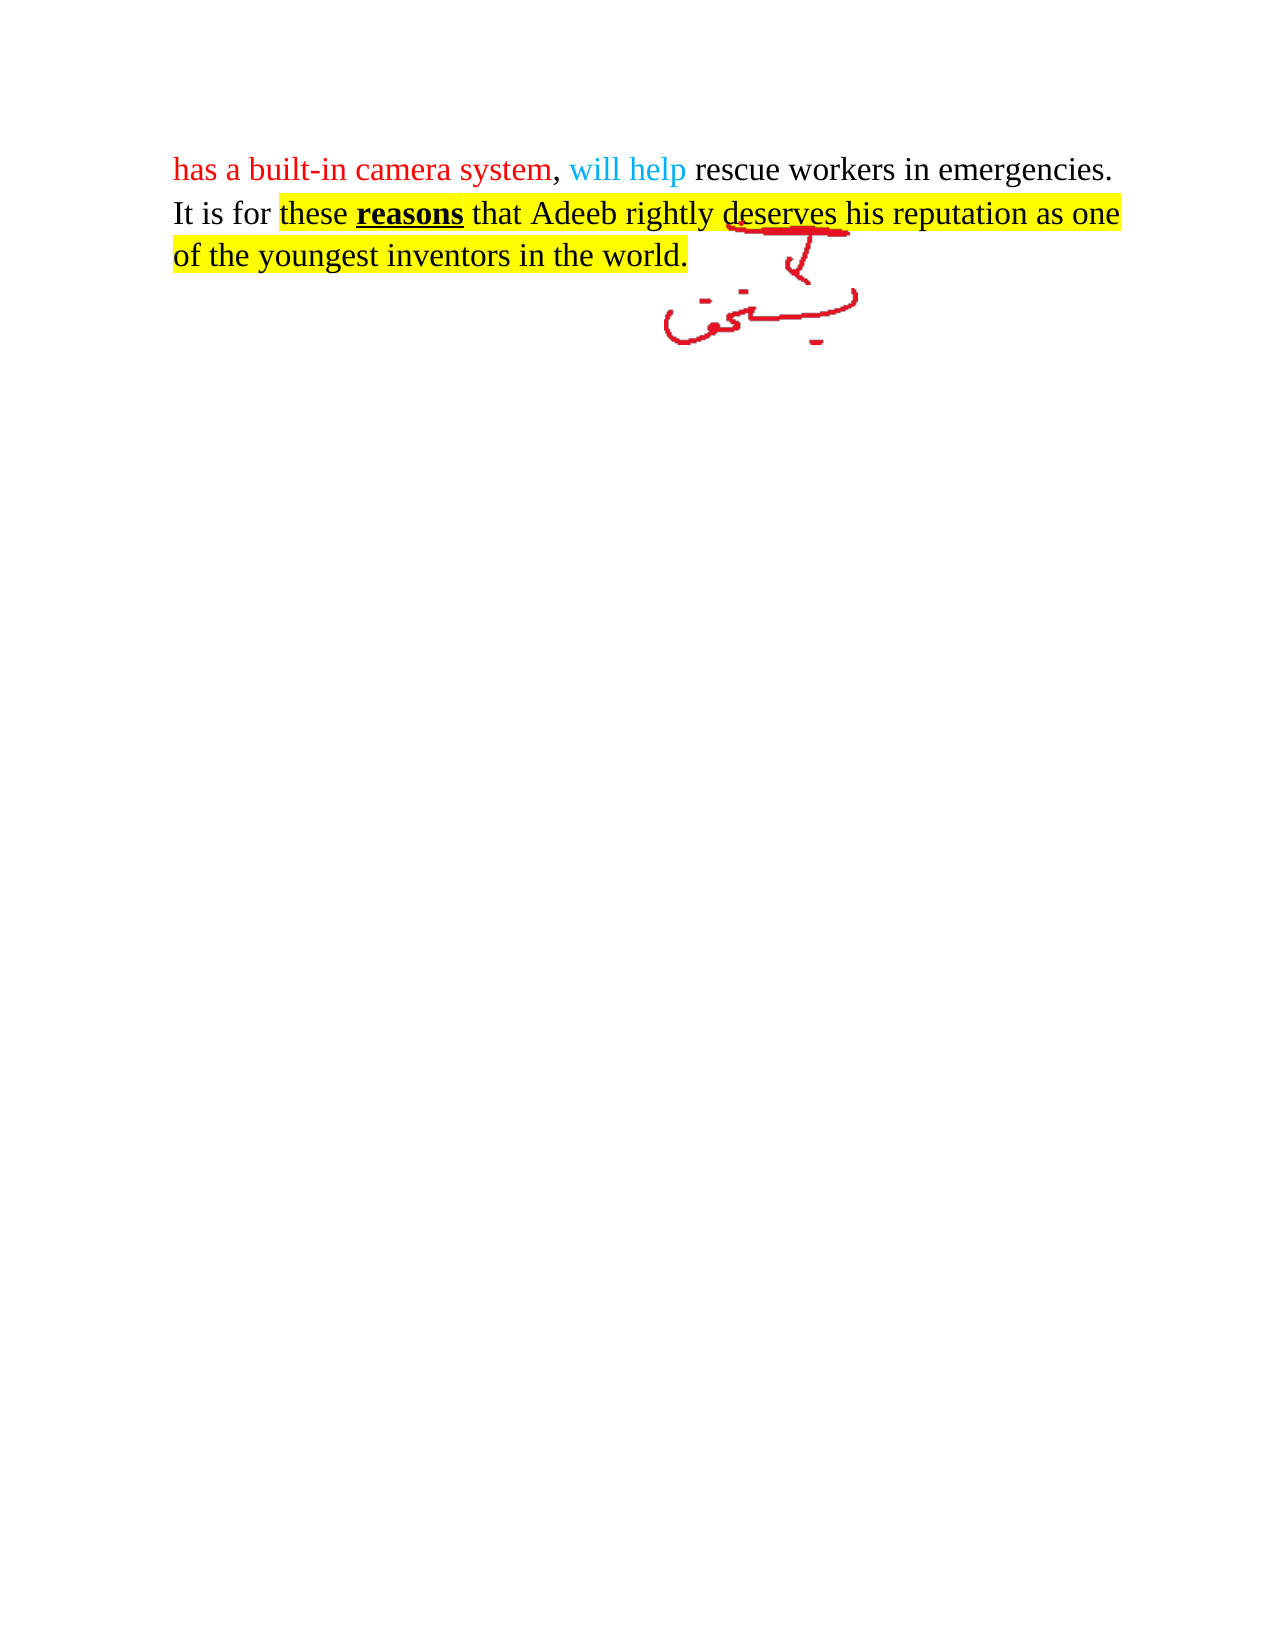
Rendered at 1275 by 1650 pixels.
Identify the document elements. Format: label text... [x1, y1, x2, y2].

text It is for these reasons that Adeeb rightly deserves his reputation as one of the youngest inventors in the world. [173, 193, 726, 273]
text He has also invented a fireproof helmet. This special equipment, which has a built-in camera system, will help rescue workers in emergencies. [150, 150, 1123, 187]
text It is for these reasons that Adeeb rightly deserves his reputation as one of the youngest inventors in the world. [850, 193, 1125, 273]
picture [664, 288, 858, 345]
picture [726, 220, 850, 285]
